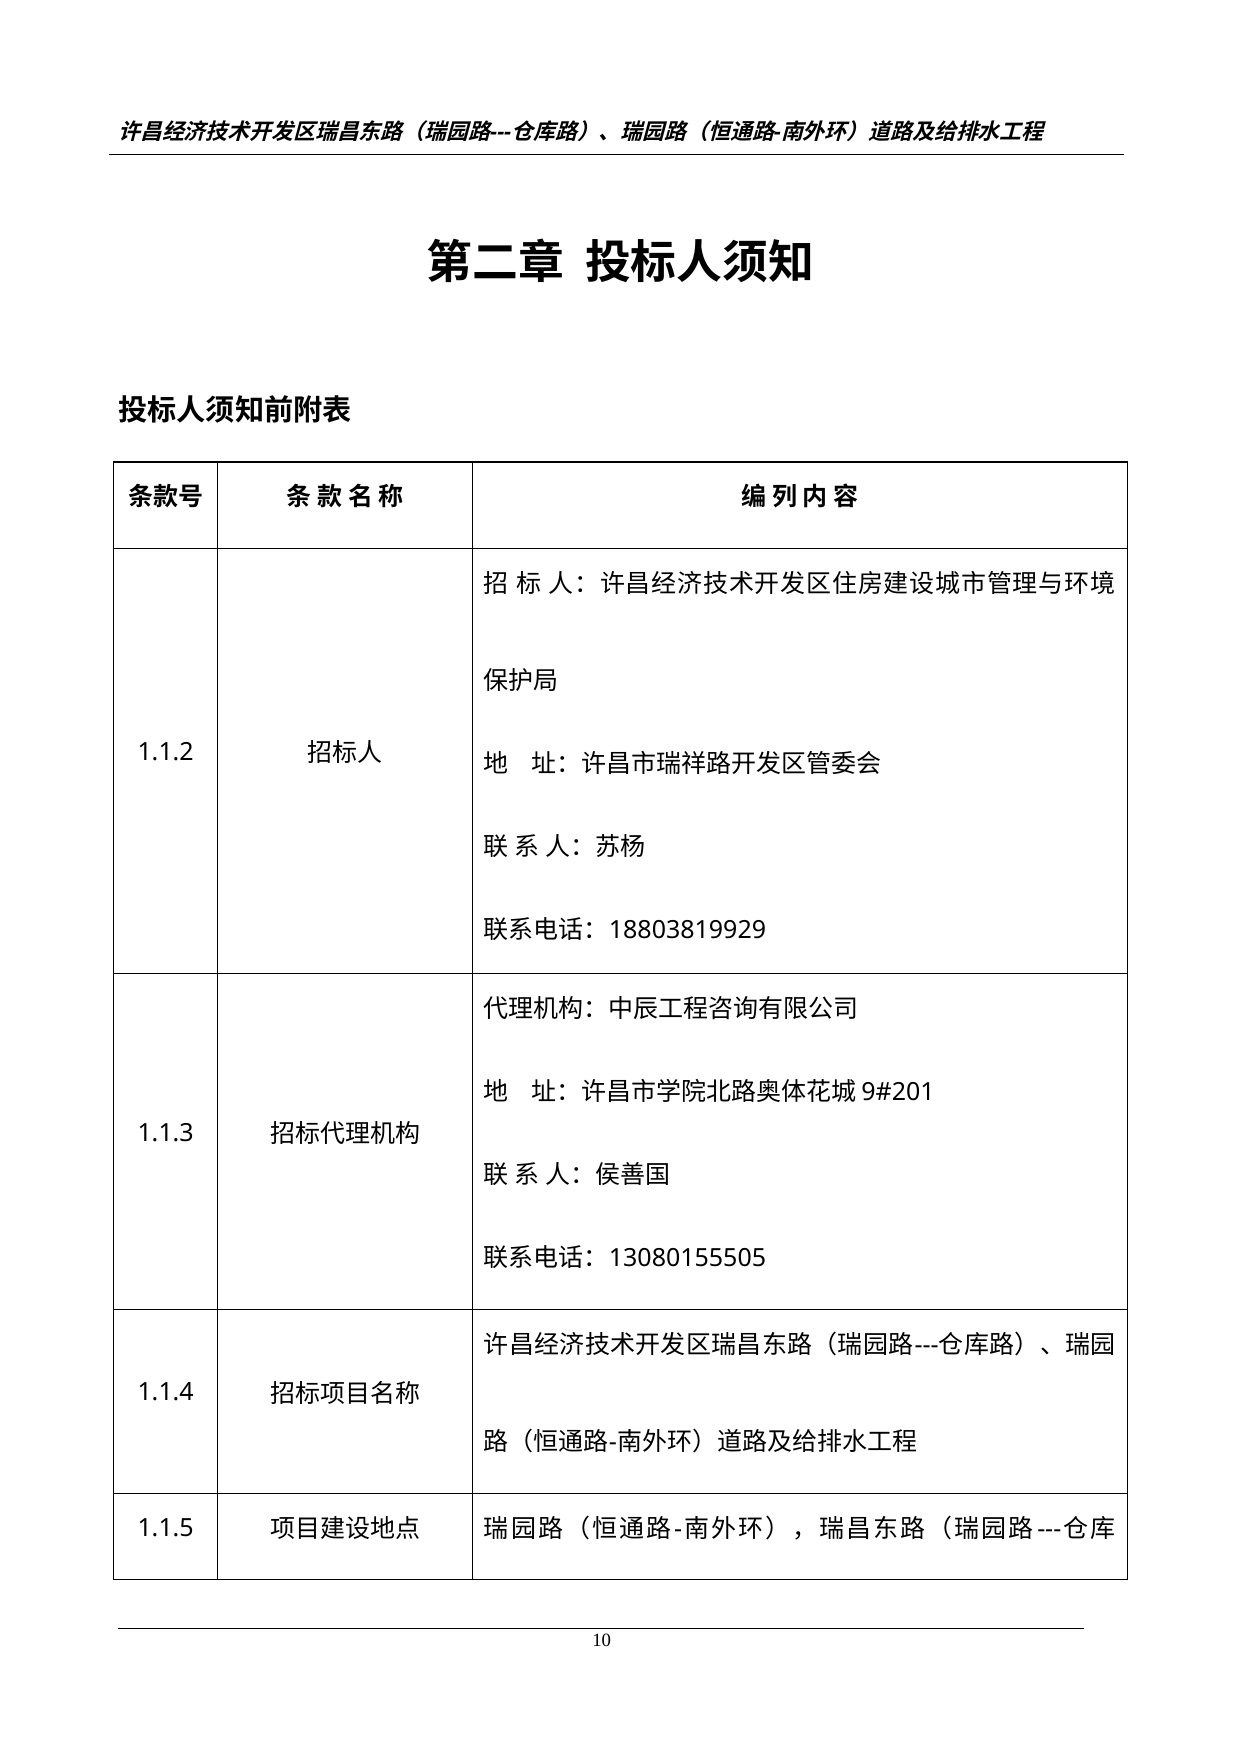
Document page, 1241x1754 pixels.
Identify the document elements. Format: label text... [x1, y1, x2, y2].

table_header 条 款 名 称 [218, 463, 472, 548]
table_cell 招标项目名称 [218, 1310, 472, 1493]
table_cell 招 标 人：许昌经济技术开发区住房建设城市管理与环境保护局 地 址：许昌市瑞祥路开发区管委会 联 系 人：苏杨 联系电话：18803819929 [473, 549, 1127, 973]
table_cell 招标人 [218, 549, 472, 973]
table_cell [473, 1494, 1127, 1579]
table_header 条款号 [114, 463, 217, 548]
table_cell 代理机构：中辰工程咨询有限公司 地 址：许昌市学院北路奥体花城9#201 联 系 人：侯善国 联系电话：13080155505 [473, 974, 1127, 1309]
subtitle 第二章 投标人须知 [118, 210, 1122, 308]
text 投标人须知前附表 [118, 375, 1122, 440]
table_header 编 列 内 容 [473, 463, 1127, 548]
table_cell 1.1.2 [114, 549, 217, 973]
table_cell 1.1.4 [114, 1310, 217, 1493]
table_cell 1.1.5 [114, 1494, 217, 1579]
table_cell 许昌经济技术开发区瑞昌东路（瑞园路---仓库路）、瑞园路（恒通路-南外环）道路及给排水工程 [473, 1310, 1127, 1493]
table_cell 项目建设地点 [218, 1494, 472, 1579]
table_cell 招标代理机构 [218, 974, 472, 1309]
table_cell 1.1.3 [114, 974, 217, 1309]
